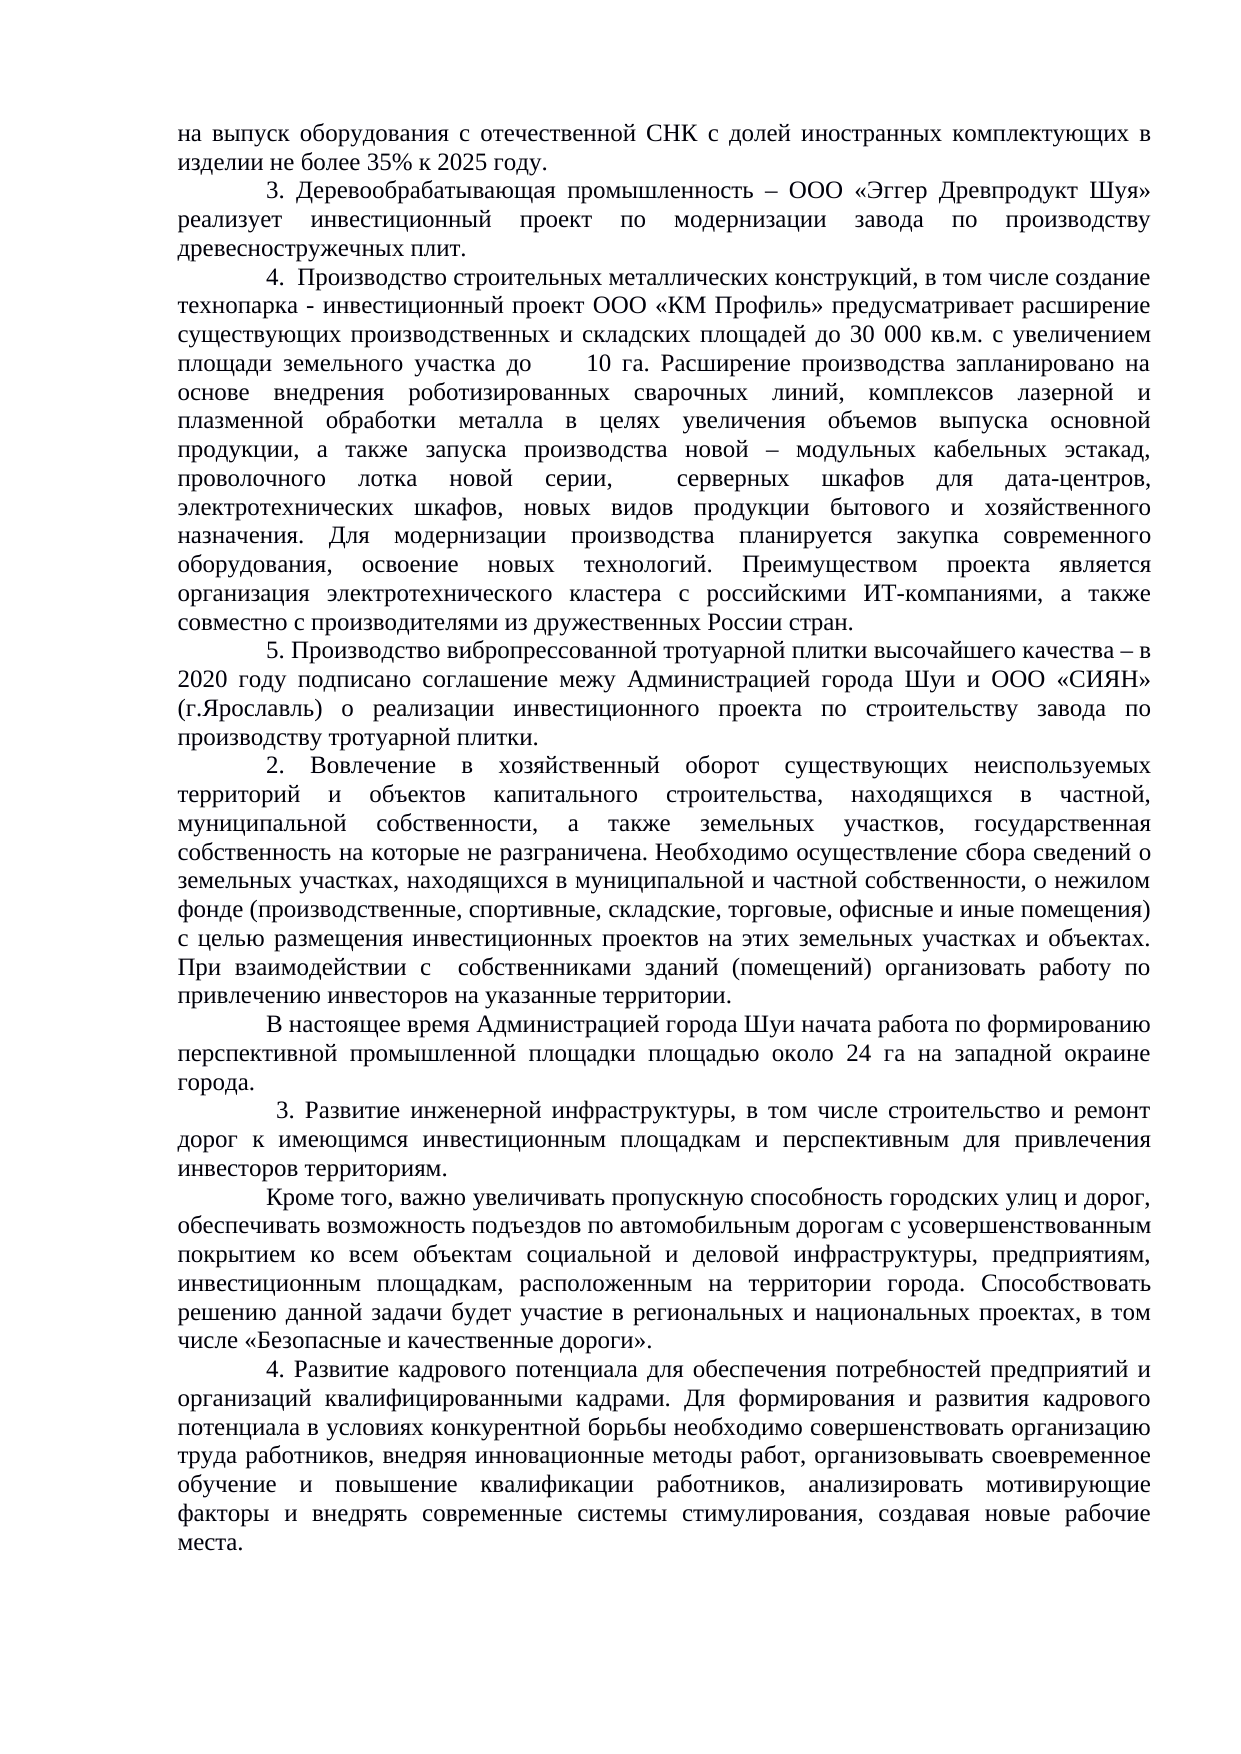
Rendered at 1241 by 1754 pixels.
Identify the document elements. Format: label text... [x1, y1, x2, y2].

text 2. Вовлечение в хозяйственный оборот существующих неиспользуемых территорий и объектов капитального строительства, находящихся в частной, муниципальной собственности, а также земельных участков, государственная собственность на которые не разграничена. Необходимо осуществление сбора сведений о земельных участках, находящихся в муниципальной и частной собственности, о нежилом фонде (производственные, спортивные, складские, торговые, офисные и иные помещения) с целью размещения инвестиционных проектов на этих земельных участках и объектах. При взаимодействии с собственниками зданий (помещений) организовать работу по привлечению инвесторов на указанные территории. [177, 751, 1152, 1009]
text Кроме того, важно увеличивать пропускную способность городских улиц и дорог, обеспечивать возможность подъездов по автомобильным дорогам с усовершенствованным покрытием ко всем объектам социальной и деловой инфраструктуры, предприятиям, инвестиционным площадкам, расположенным на территории города. Способствовать решению данной задачи будет участие в региональных и национальных проектах, в том числе «Безопасные и качественные дороги». [177, 1182, 1152, 1354]
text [177, 118, 1152, 176]
text 4. Производство строительных металлических конструкций, в том числе создание технопарка - инвестиционный проект ООО «КМ Профиль» предусматривает расширение существующих производственных и складских площадей до 30 000 кв.м. с увеличением площади земельного участка до 10 га. Расширение производства запланировано на основе внедрения роботизированных сварочных линий, комплексов лазерной и плазменной обработки металла в целях увеличения объемов выпуска основной продукции, а также запуска производства новой – модульных кабельных эстакад, проволочного лотка новой серии, серверных шкафов для дата-центров, электротехнических шкафов, новых видов продукции бытового и хозяйственного назначения. Для модернизации производства планируется закупка современного оборудования, освоение новых технологий. Преимуществом проекта является организация электротехнического кластера с российскими ИТ-компаниями, а также совместно с производителями из дружественных России стран. [177, 262, 1152, 636]
text 5. Производство вибропрессованной тротуарной плитки высочайшего качества – в 2020 году подписано соглашение межу Администрацией города Шуи и ООО «СИЯН» (г.Ярославль) о реализации инвестиционного проекта по строительству завода по производству тротуарной плитки. [177, 636, 1152, 751]
text 4. Развитие кадрового потенциала для обеспечения потребностей предприятий и организаций квалифицированными кадрами. Для формирования и развития кадрового потенциала в условиях конкурентной борьбы необходимо совершенствовать организацию труда работников, внедряя инновационные методы работ, организовывать своевременное обучение и повышение квалификации работников, анализировать мотивирующие факторы и внедрять современные системы стимулирования, создавая новые рабочие места. [177, 1354, 1152, 1556]
text В настоящее время Администрацией города Шуи начата работа по формированию перспективной промышленной площадки площадью около 24 га на западной окраине города. [177, 1009, 1152, 1096]
text 3. Развитие инженерной инфраструктуры, в том числе строительство и ремонт дорог к имеющимся инвестиционным площадкам и перспективным для привлечения инвесторов территориям. [177, 1096, 1152, 1182]
text 3. Деревообрабатывающая промышленность – ООО «Эггер Древпродукт Шуя» реализует инвестиционный проект по модернизации завода по производству древесностружечных плит. [177, 176, 1152, 262]
